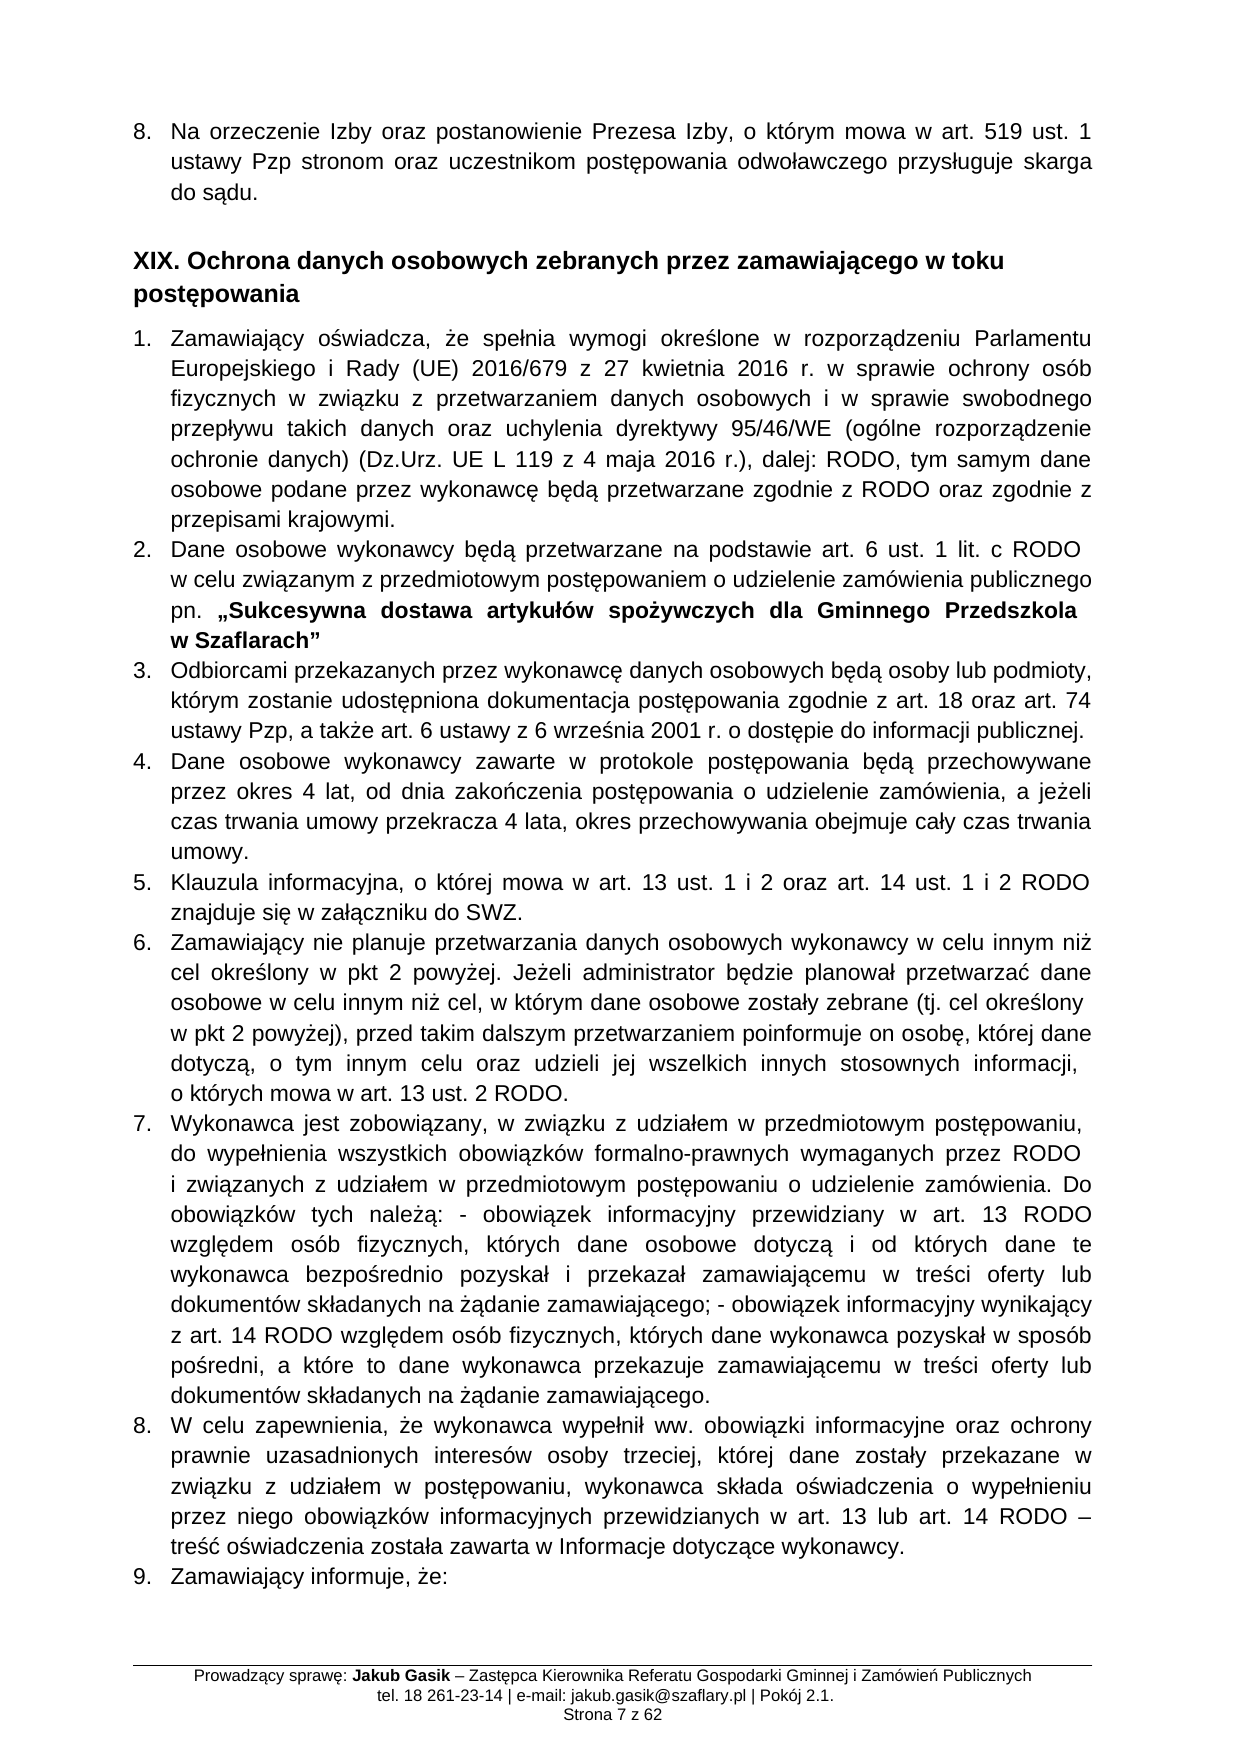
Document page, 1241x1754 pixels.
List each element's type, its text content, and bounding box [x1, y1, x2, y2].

text XIX. Ochrona danych osobowych zebranych przez zamawiającego w toku postępowania [133, 246, 1092, 308]
list Dane osobowe wykonawcy zawarte w protokole postępowania będą przechowywane przez okres 4 lat, od dnia zakończenia postępowania o udzielenie zamówienia, a jeżeli czas trwania umowy przekracza 4 lata, okres przechowywania obejmuje cały czas trwania umowy. [133, 748, 1092, 865]
list Zamawiający informuje, że: [133, 1563, 1092, 1590]
list Zamawiający oświadcza, że spełnia wymogi określone w rozporządzeniu Parlamentu Europejskiego i Rady (UE) 2016/679 z 27 kwietnia 2016 r. w sprawie ochrony osób fizycznych w związku z przetwarzaniem danych osobowych i w sprawie swobodnego przepływu takich danych oraz uchylenia dyrektywy 95/46/WE (ogólne rozporządzenie ochronie danych) (Dz.Urz. UE L 119 z 4 maja 2016 r.), dalej: RODO, tym samym dane osobowe podane przez wykonawcę będą przetwarzane zgodnie z RODO oraz zgodnie z przepisami krajowymi. [133, 325, 1092, 532]
list Klauzula informacyjna, o której mowa w art. 13 ust. 1 i 2 oraz art. 14 ust. 1 i 2 RODO znajduje się w załączniku do SWZ. [133, 868, 1092, 925]
list Wykonawca jest zobowiązany, w związku z udziałem w przedmiotowym postępowaniu, do wypełnienia wszystkich obowiązków formalno-prawnych wymaganych przez RODO i związanych z udziałem w przedmiotowym postępowaniu o udzielenie zamówienia. Do obowiązków tych należą: - obowiązek informacyjny przewidziany w art. 13 RODO względem osób fizycznych, których dane osobowe dotyczą i od których dane te wykonawca bezpośrednio pozyskał i przekazał zamawiającemu w treści oferty lub dokumentów składanych na żądanie zamawiającego; - obowiązek informacyjny wynikający z art. 14 RODO względem osób fizycznych, których dane wykonawca pozyskał w sposób pośredni, a które to dane wykonawca przekazuje zamawiającemu w treści oferty lub dokumentów składanych na żądanie zamawiającego. [133, 1110, 1092, 1408]
list W celu zapewnienia, że wykonawca wypełnił ww. obowiązki informacyjne oraz ochrony prawnie uzasadnionych interesów osoby trzeciej, której dane zostały przekazane w związku z udziałem w postępowaniu, wykonawca składa oświadczenia o wypełnieniu przez niego obowiązków informacyjnych przewidzianych w art. 13 lub art. 14 RODO – treść oświadczenia została zawarta w Informacje dotyczące wykonawcy. [133, 1412, 1092, 1559]
list Dane osobowe wykonawcy będą przetwarzane na podstawie art. 6 ust. 1 lit. c RODO w celu związanym z przedmiotowym postępowaniem o udzielenie zamówienia publicznego pn. „Sukcesywna dostawa artykułów spożywczych dla Gminnego Przedszkola w Szaflarach” [133, 536, 1092, 653]
list Zamawiający nie planuje przetwarzania danych osobowych wykonawcy w celu innym niż cel określony w pkt 2 powyżej. Jeżeli administrator będzie planował przetwarzać dane osobowe w celu innym niż cel, w którym dane osobowe zostały zebrane (tj. cel określony w pkt 2 powyżej), przed takim dalszym przetwarzaniem poinformuje on osobę, której dane dotyczą, o tym innym celu oraz udzieli jej wszelkich innych stosownych informacji, o których mowa w art. 13 ust. 2 RODO. [133, 929, 1092, 1106]
list Odbiorcami przekazanych przez wykonawcę danych osobowych będą osoby lub podmioty, którym zostanie udostępniona dokumentacja postępowania zgodnie z art. 18 oraz art. 74 ustawy Pzp, a także art. 6 ustawy z 6 września 2001 r. o dostępie do informacji publicznej. [133, 657, 1092, 744]
list Na orzeczenie Izby oraz postanowienie Prezesa Izby, o którym mowa w art. 519 ust. 1 ustawy Pzp stronom oraz uczestnikom postępowania odwoławczego przysługuje skarga do sądu. [133, 118, 1092, 205]
